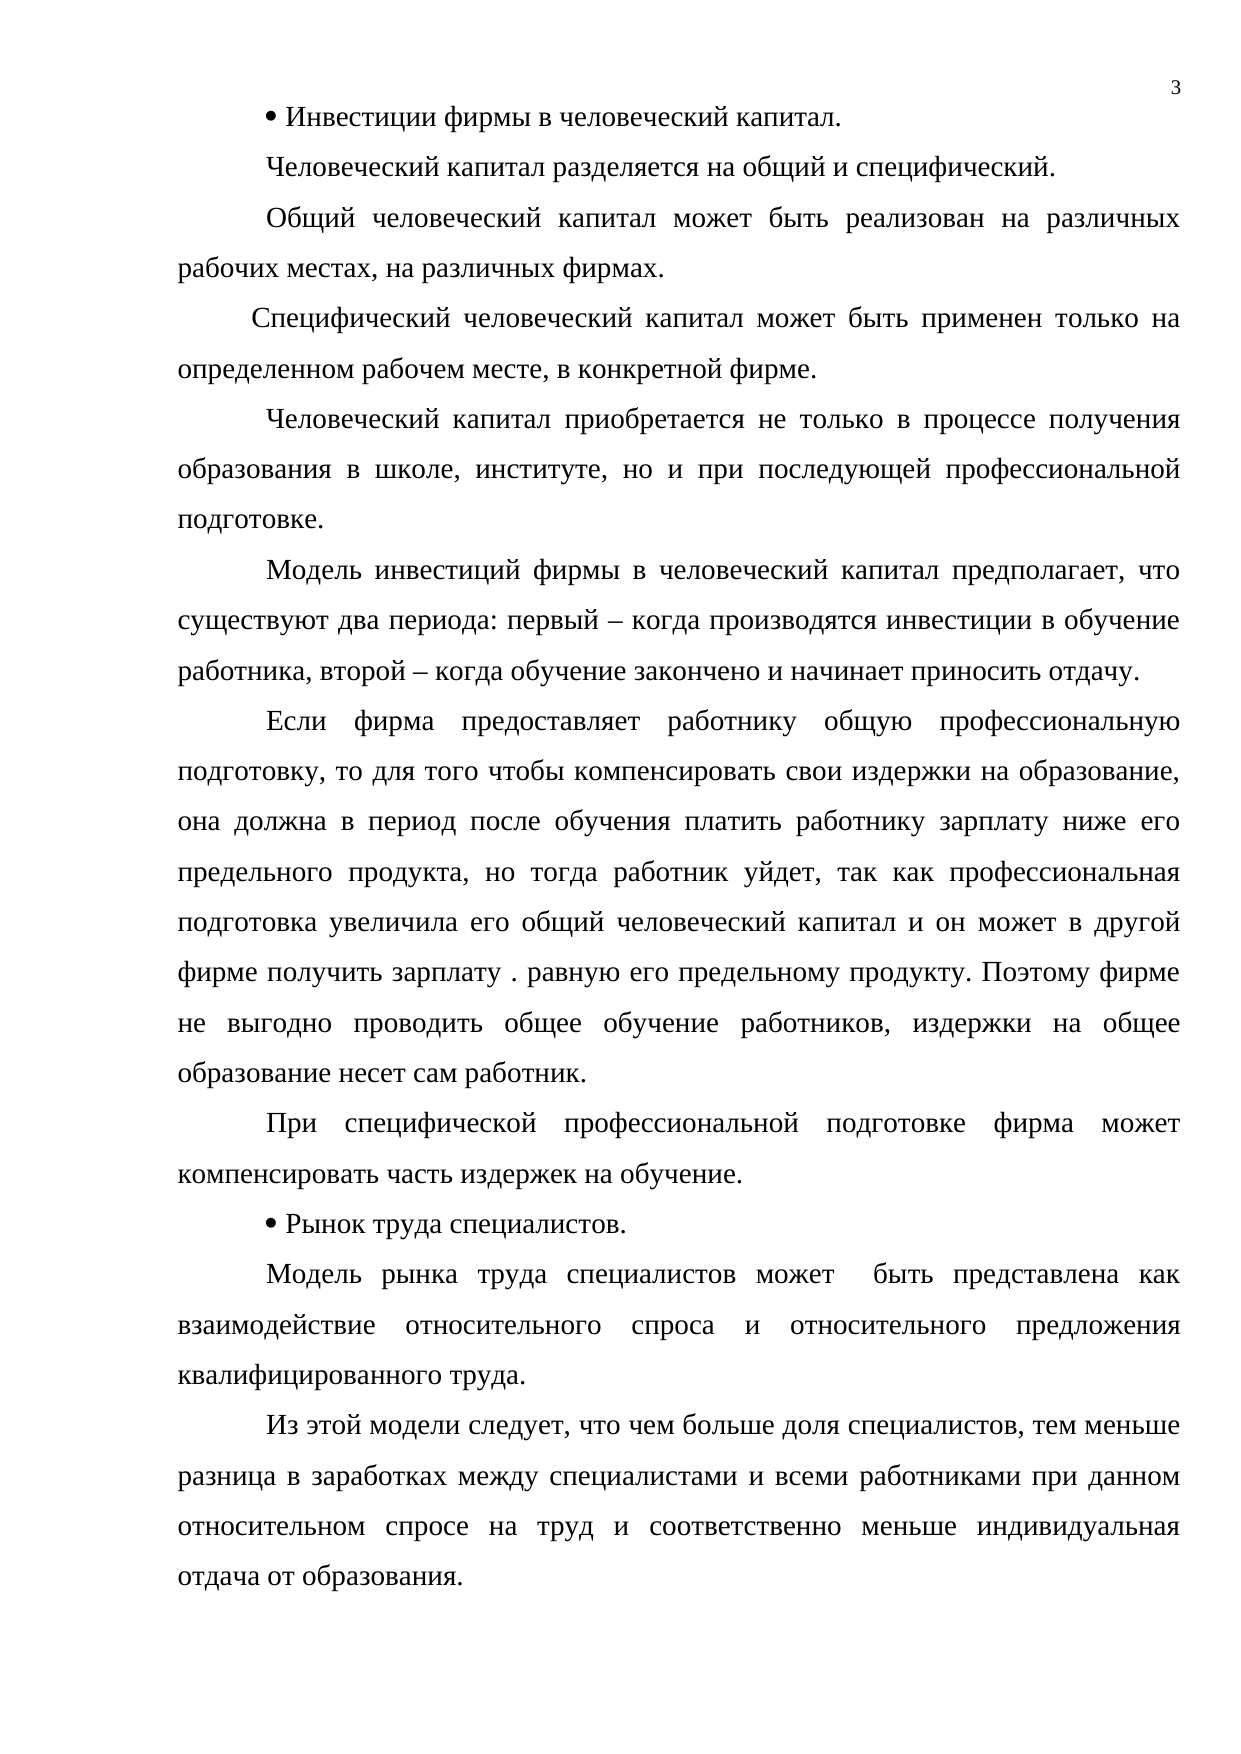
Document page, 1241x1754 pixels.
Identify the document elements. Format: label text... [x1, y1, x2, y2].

text Модель инвестиций фирмы в человеческий капитал предполагает, что существуют два периода: первый – когда производятся инвестиции в обучение работника, второй – когда обучение закончено и начинает приносить отдачу. [177, 552, 1181, 686]
text Модель рынка труда специалистов может быть представлена как взаимодействие относительного спроса и относительного предложения квалифицированного труда. [177, 1256, 1181, 1391]
text Общий человеческий капитал может быть реализован на различных рабочих местах, на различных фирмах. [177, 200, 1181, 284]
text Человеческий капитал разделяется на общий и специфический. [177, 149, 1181, 183]
text Из этой модели следует, что чем больше доля специалистов, тем меньше разница в заработках между специалистами и всеми работниками при данном относительном спросе на труд и соответственно меньше индивидуальная отдача от образования. [177, 1407, 1181, 1592]
text Человеческий капитал приобретается не только в процессе получения образования в школе, институте, но и при последующей профессиональной подготовке. [177, 401, 1181, 535]
text Если фирма предоставляет работнику общую профессиональную подготовку, то для того чтобы компенсировать свои издержки на образование, она должна в период после обучения платить работнику зарплату ниже его предельного продукта, но тогда работник уйдет, так как профессиональная подготовка увеличила его общий человеческий капитал и он может в другой фирме получить зарплату . равную его предельному продукту. Поэтому фирме не выгодно проводить общее обучение работников, издержки на общее образование несет сам работник. [177, 703, 1181, 1089]
text Инвестиции фирмы в человеческий капитал. [177, 99, 1181, 133]
text При специфической профессиональной подготовке фирма может компенсировать часть издержек на обучение. [177, 1105, 1181, 1189]
text Рынок труда специалистов. [177, 1206, 1181, 1240]
text Специфический человеческий капитал может быть применен только на определенном рабочем месте, в конкретной фирме. [177, 300, 1181, 384]
